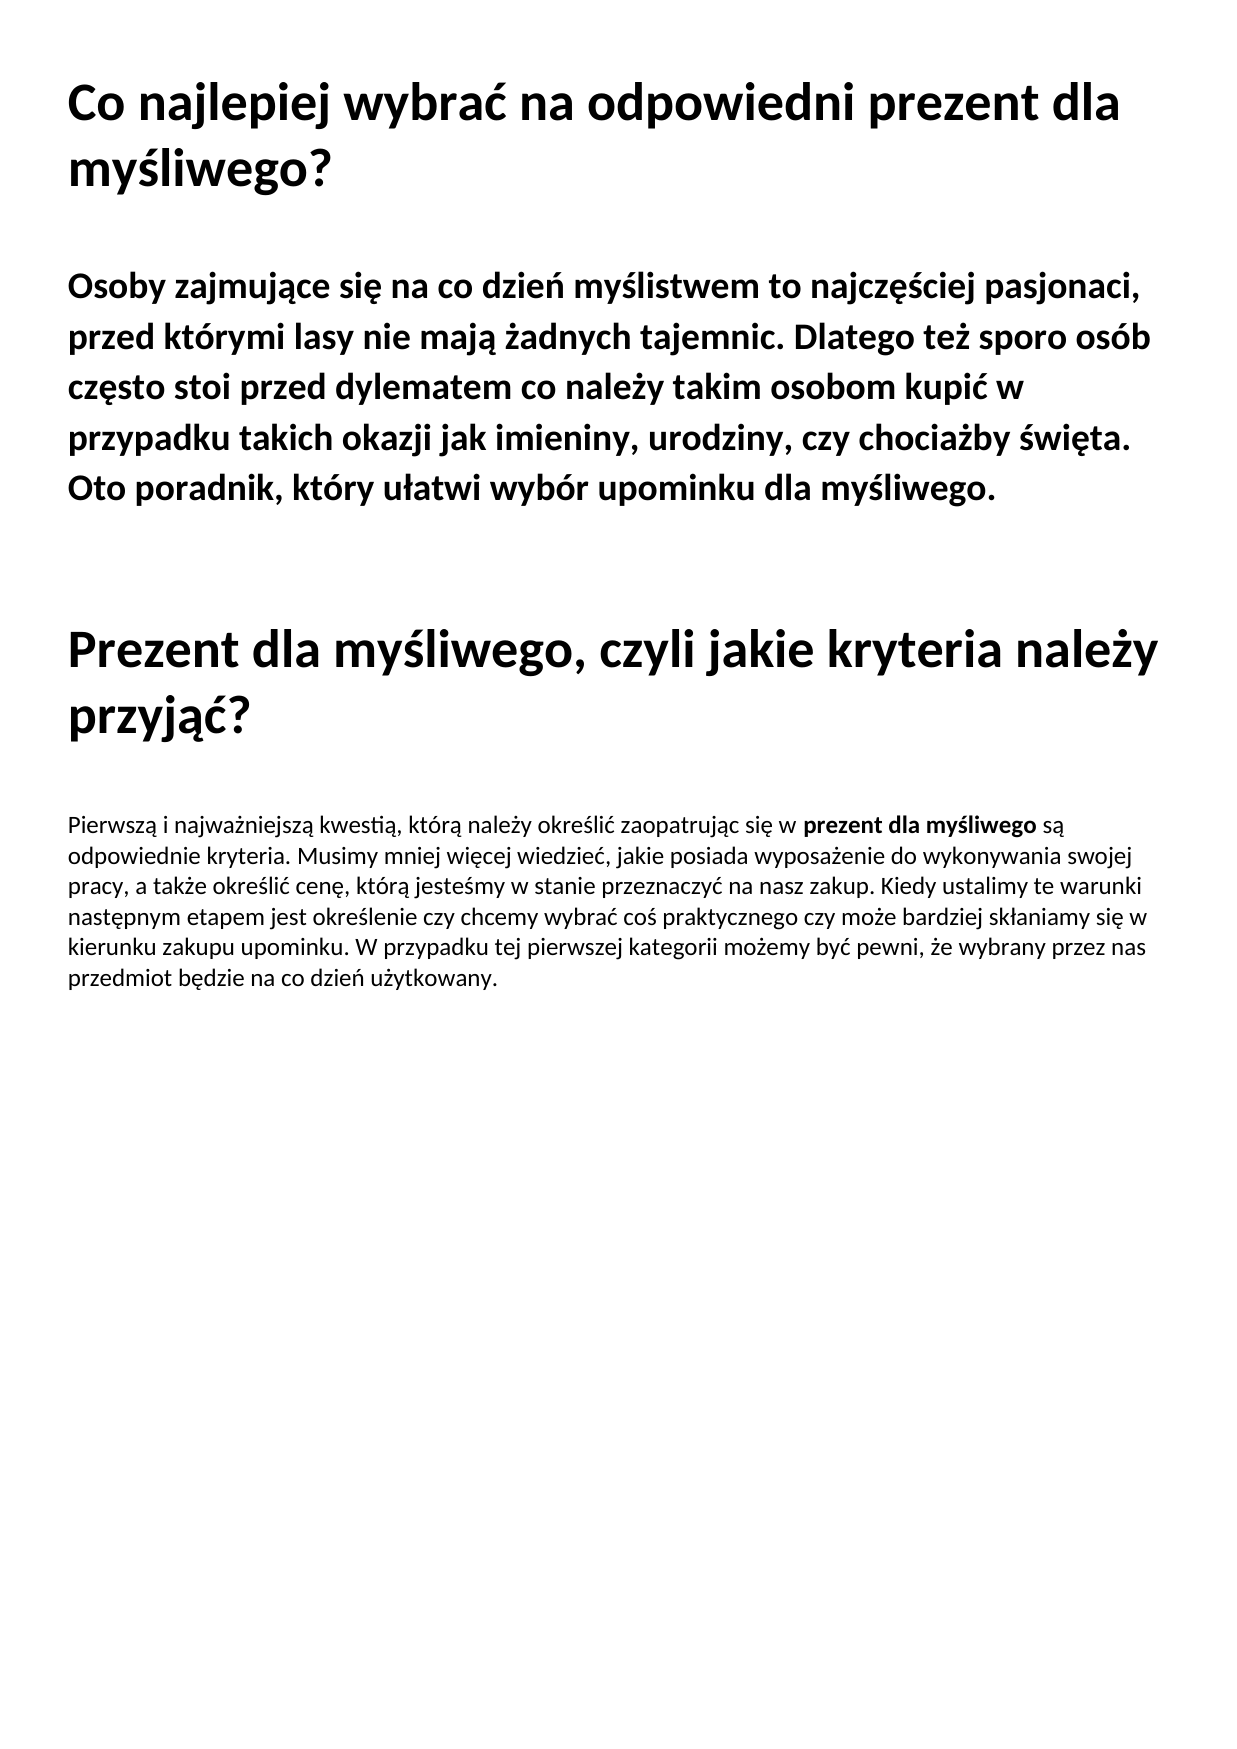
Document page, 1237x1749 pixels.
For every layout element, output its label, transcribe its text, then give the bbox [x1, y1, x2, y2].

text Osoby zajmujące się na co dzień myślistwem to najczęściej pasjonaci, przed którymi lasy nie mają żadnych tajemnic. Dlatego też sporo osób często stoi przed dylematem co należy takim osobom kupić w przypadku takich okazji jak imieniny, urodziny, czy chociażby święta. Oto poradnik, który ułatwi wybór upominku dla myśliwego. [68, 262, 1169, 510]
text Pierwszą i najważniejszą kwestią, którą należy określić zaopatrując się w prezent dla myśliwego są odpowiednie kryteria. Musimy mniej więcej wiedzieć, jakie posiada wyposażenie do wykonywania swojej pracy, a także określić cenę, którą jesteśmy w stanie przeznaczyć na nasz zakup. Kiedy ustalimy te warunki następnym etapem jest określenie czy chcemy wybrać coś praktycznego czy może bardziej skłaniamy się w kierunku zakupu upominku. W przypadku tej pierwszej kategorii możemy być pewni, że wybrany przez nas przedmiot będzie na co dzień użytkowany. [68, 809, 1169, 992]
text Prezent dla myśliwego, czyli jakie kryteria należy przyjąć? [68, 614, 1169, 747]
text Co najlepiej wybrać na odpowiedni prezent dla myśliwego? [68, 68, 1169, 200]
